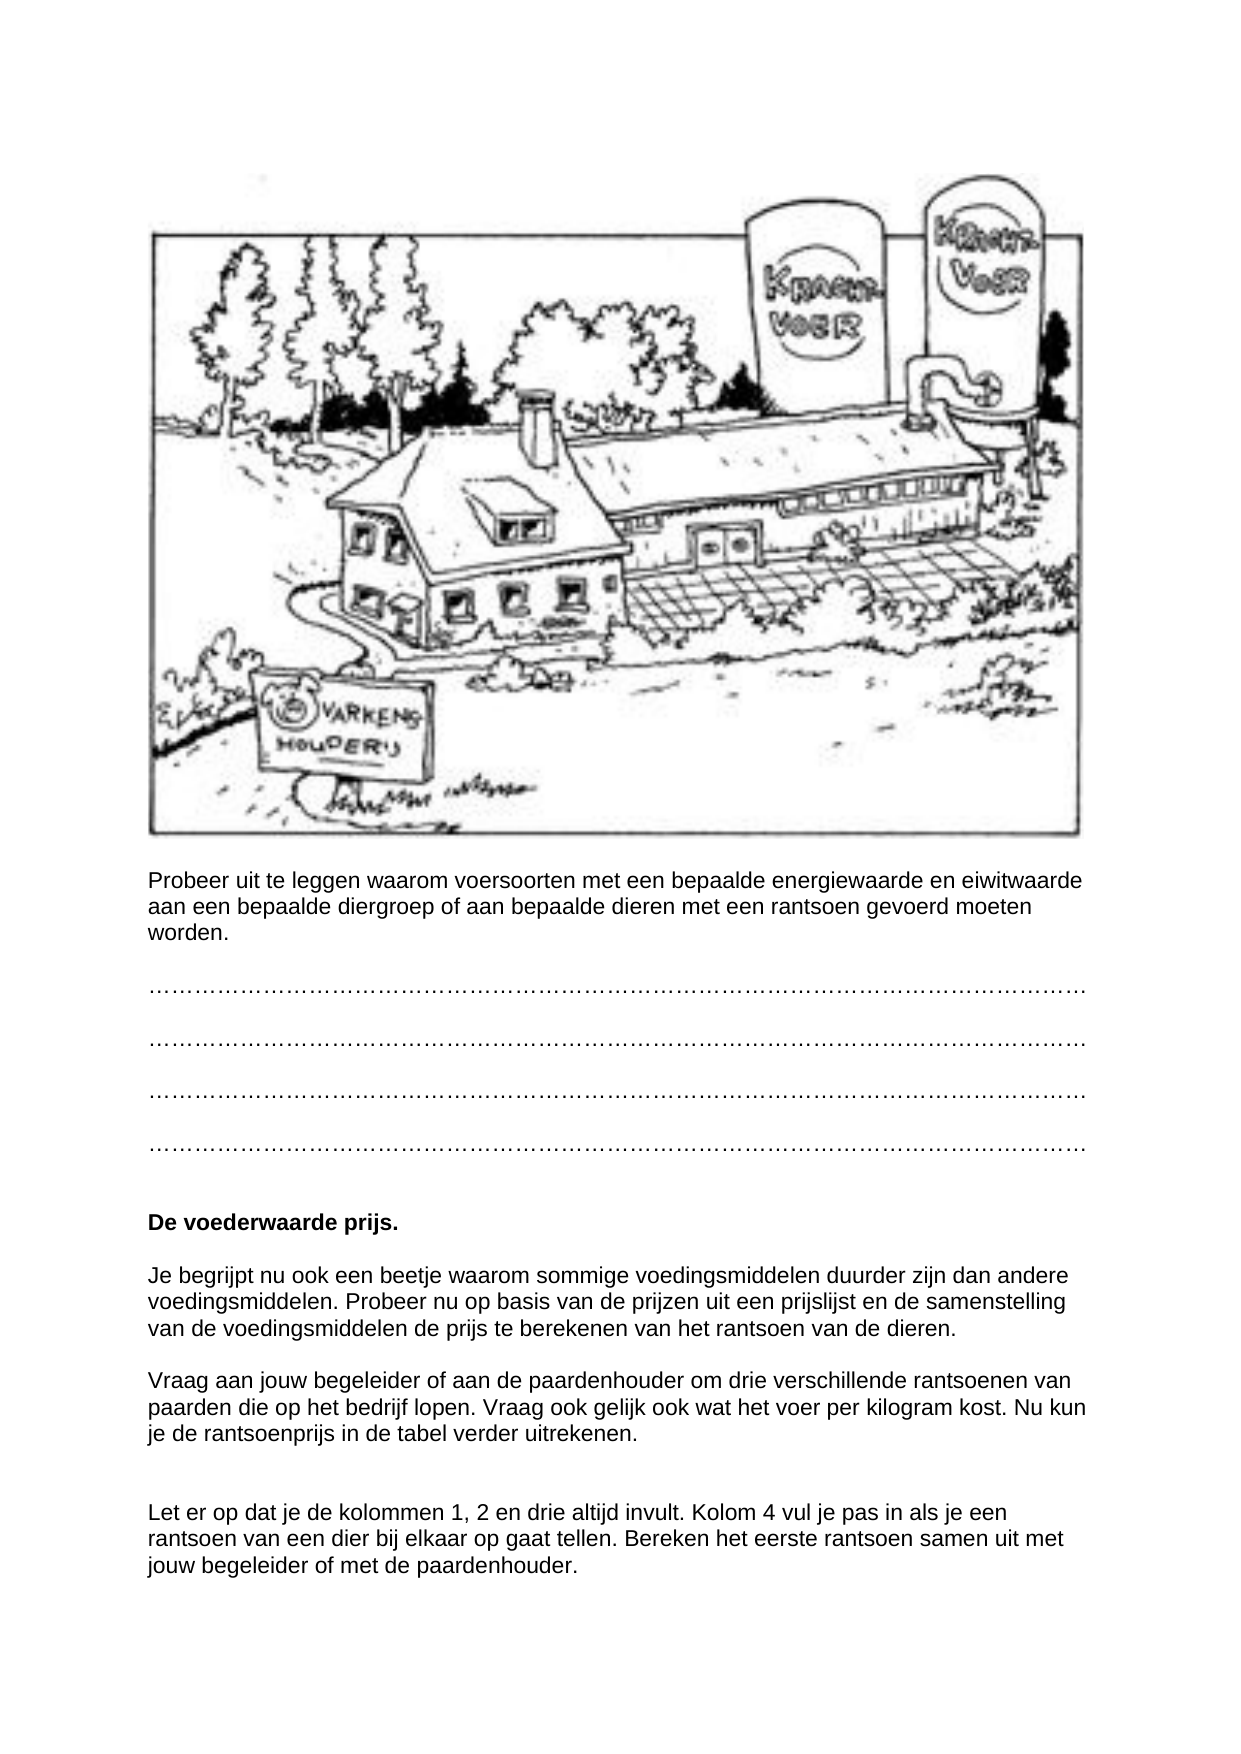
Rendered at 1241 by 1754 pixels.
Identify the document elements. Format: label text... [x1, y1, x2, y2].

text De voederwaarde prijs. [148, 1209, 1093, 1236]
text Vraag aan jouw begeleider of aan de paardenhouder om drie verschillende rantsoenen van paarden die op het bedrijf lopen. Vraag ook gelijk ook wat het voer per kilogram kost. Nu kun je de rantsoenprijs in de tabel verder uitrekenen. [148, 1367, 1093, 1446]
text Probeer uit te leggen waarom voersoorten met een bepaalde energiewaarde en eiwitwaarde aan een bepaalde diergroep of aan bepaalde dieren met een rantsoen gevoerd moeten worden. [148, 867, 1093, 946]
text …………………………………………………………………………………………………………… [148, 1077, 1093, 1104]
text Je begrijpt nu ook een beetje waarom sommige voedingsmiddelen duurder zijn dan andere voedingsmiddelen. Probeer nu op basis van de prijzen uit een prijslijst en de samenstelling van de voedingsmiddelen de prijs te berekenen van het rantsoen van de dieren. [148, 1262, 1093, 1341]
text …………………………………………………………………………………………………………… [148, 1025, 1093, 1051]
text …………………………………………………………………………………………………………… [148, 1130, 1093, 1156]
text …………………………………………………………………………………………………………… [148, 972, 1093, 998]
text Let er op dat je de kolommen 1, 2 en drie altijd invult. Kolom 4 vul je pas in als je een rantsoen van een dier bij elkaar op gaat tellen. Bereken het eerste rantsoen samen uit met jouw begeleider of met de paardenhouder. [148, 1499, 1093, 1578]
